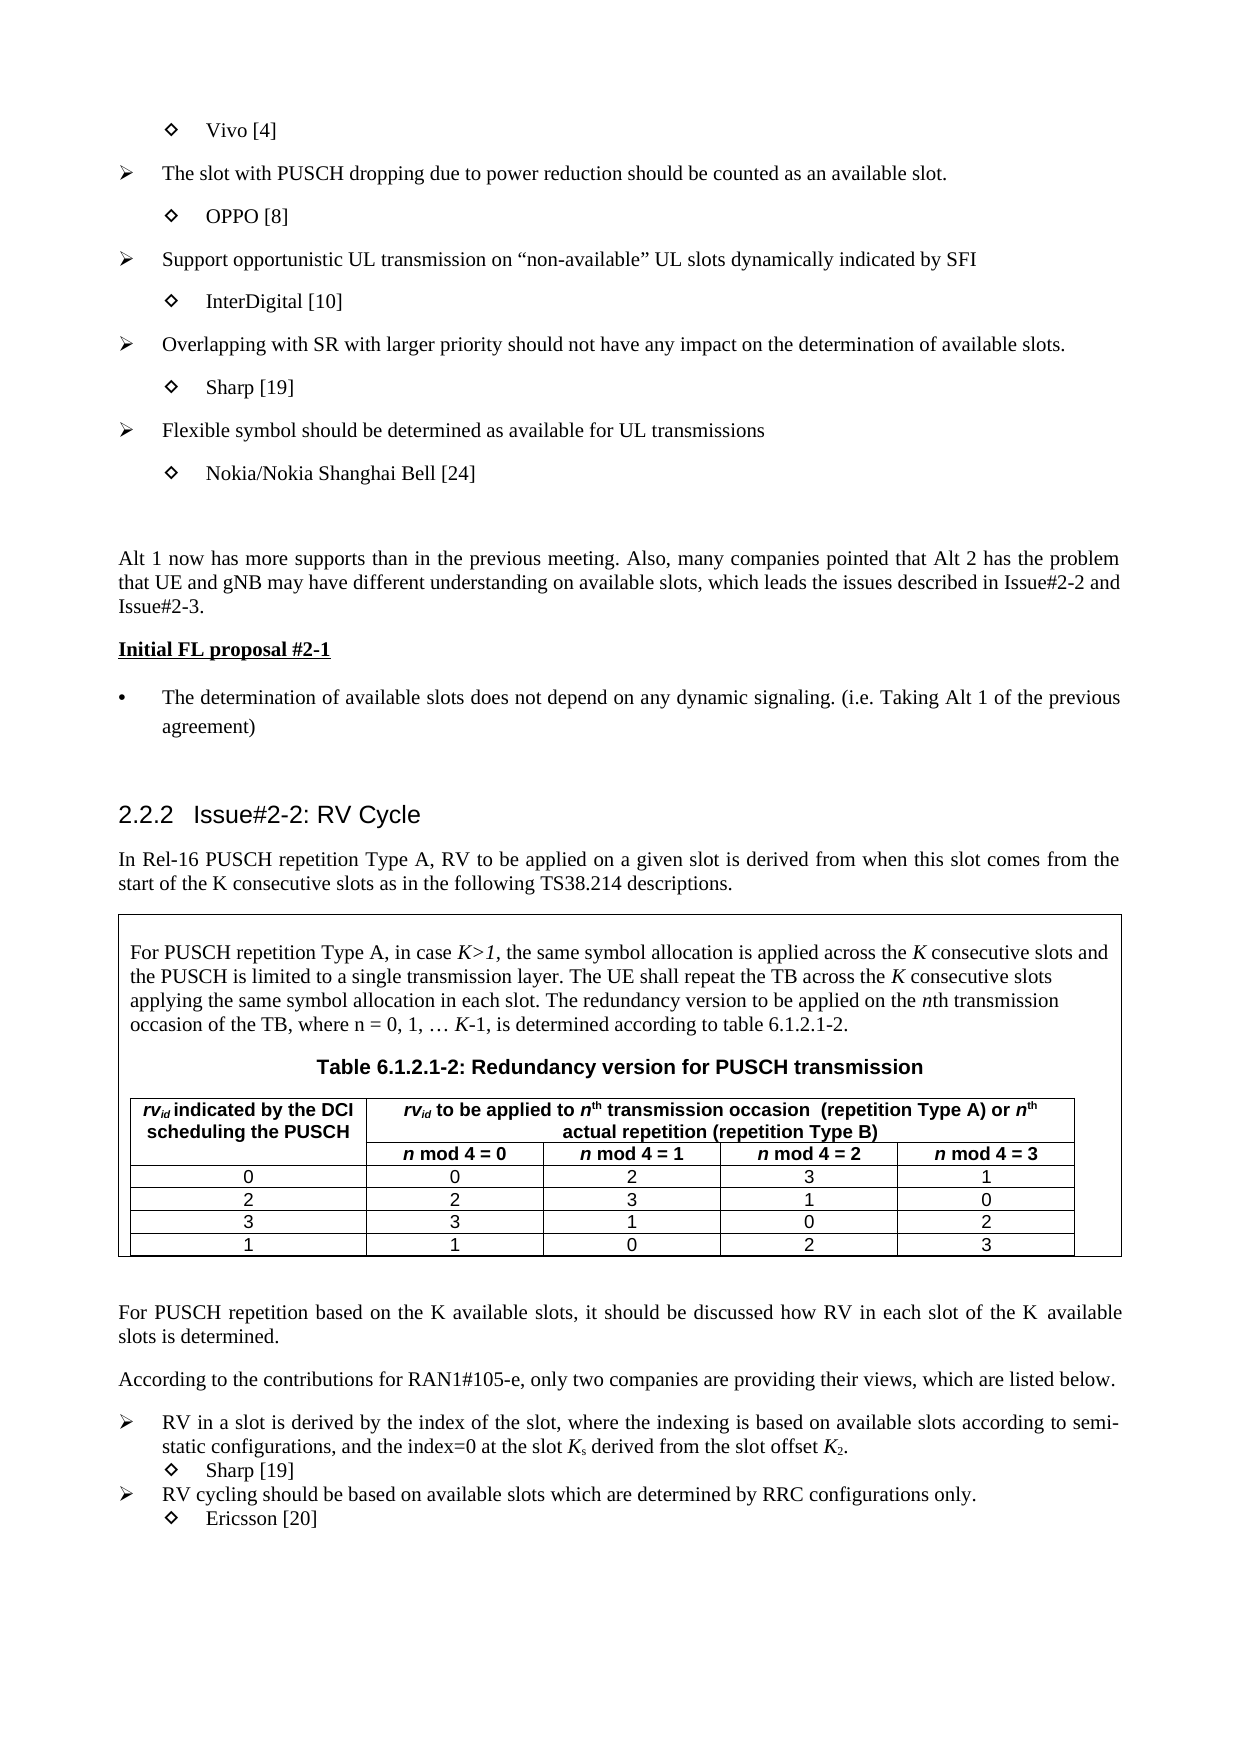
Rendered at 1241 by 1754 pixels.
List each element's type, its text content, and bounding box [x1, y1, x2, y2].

text In Rel-16 PUSCH repetition Type A, RV to be applied on a given slot is derived from when this slot comes from the start of the K consecutive slots as in the following TS38.214 descriptions. [118, 847, 1122, 895]
list RV in a slot is derived by the index of the slot, where the indexing is based on available slots according to semi-static configurations, and the index=0 at the slot Ks derived from the slot offset K2. [118, 1410, 1122, 1458]
list RV cycling should be based on available slots which are determined by RRC configurations only. [118, 1482, 1122, 1506]
list InterDigital [10] [162, 289, 1122, 313]
subtitle Issue#2-2: RV Cycle [118, 800, 1122, 828]
list Sharp [19] [162, 375, 1122, 399]
table_header For PUSCH repetition Type A, in case K>1, the same symbol allocation is applied across the K consecutive slots and the PUSCH is limited to a single transmission layer. The UE shall repeat the TB across the K consecutive slots applying the same symbol allocation in each slot. The redundancy version to be applied on the nth transmission occasion of the TB, where n = 0, 1, … K-1, is determined according to table 6.1.2.1-2. Table 6.1.2.1-2: Redundancy version for PUSCH transmission [119, 915, 1121, 1256]
list Vivo [4] [162, 118, 1122, 142]
list OPPO [8] [162, 204, 1122, 228]
text For PUSCH repetition based on the K available slots, it should be discussed how RV in each slot of the K available slots is determined. [118, 1300, 1122, 1348]
list The determination of available slots does not depend on any dynamic signaling. (i.e. Taking Alt 1 of the previous agreement) [118, 680, 1122, 738]
text According to the contributions for RAN1#105-e, only two companies are providing their views, which are listed below. [118, 1367, 1122, 1391]
list The slot with PUSCH dropping due to power reduction should be counted as an available slot. [118, 161, 1122, 185]
list Sharp [19] [162, 1458, 1122, 1482]
list Ericsson [20] [162, 1506, 1122, 1530]
text Initial FL proposal #2-1 [118, 637, 1122, 661]
list Support opportunistic UL transmission on “non-available” UL slots dynamically indicated by SFI [118, 246, 1122, 271]
text Alt 1 now has more supports than in the previous meeting. Also, many companies pointed that Alt 2 has the problem that UE and gNB may have different understanding on available slots, which leads the issues described in Issue#2-2 and Issue#2-3. [118, 546, 1122, 618]
list Nokia/Nokia Shanghai Bell [24] [162, 461, 1122, 484]
list Overlapping with SR with larger priority should not have any impact on the determination of available slots. [118, 332, 1122, 356]
list Flexible symbol should be determined as available for UL transmissions [118, 418, 1122, 442]
